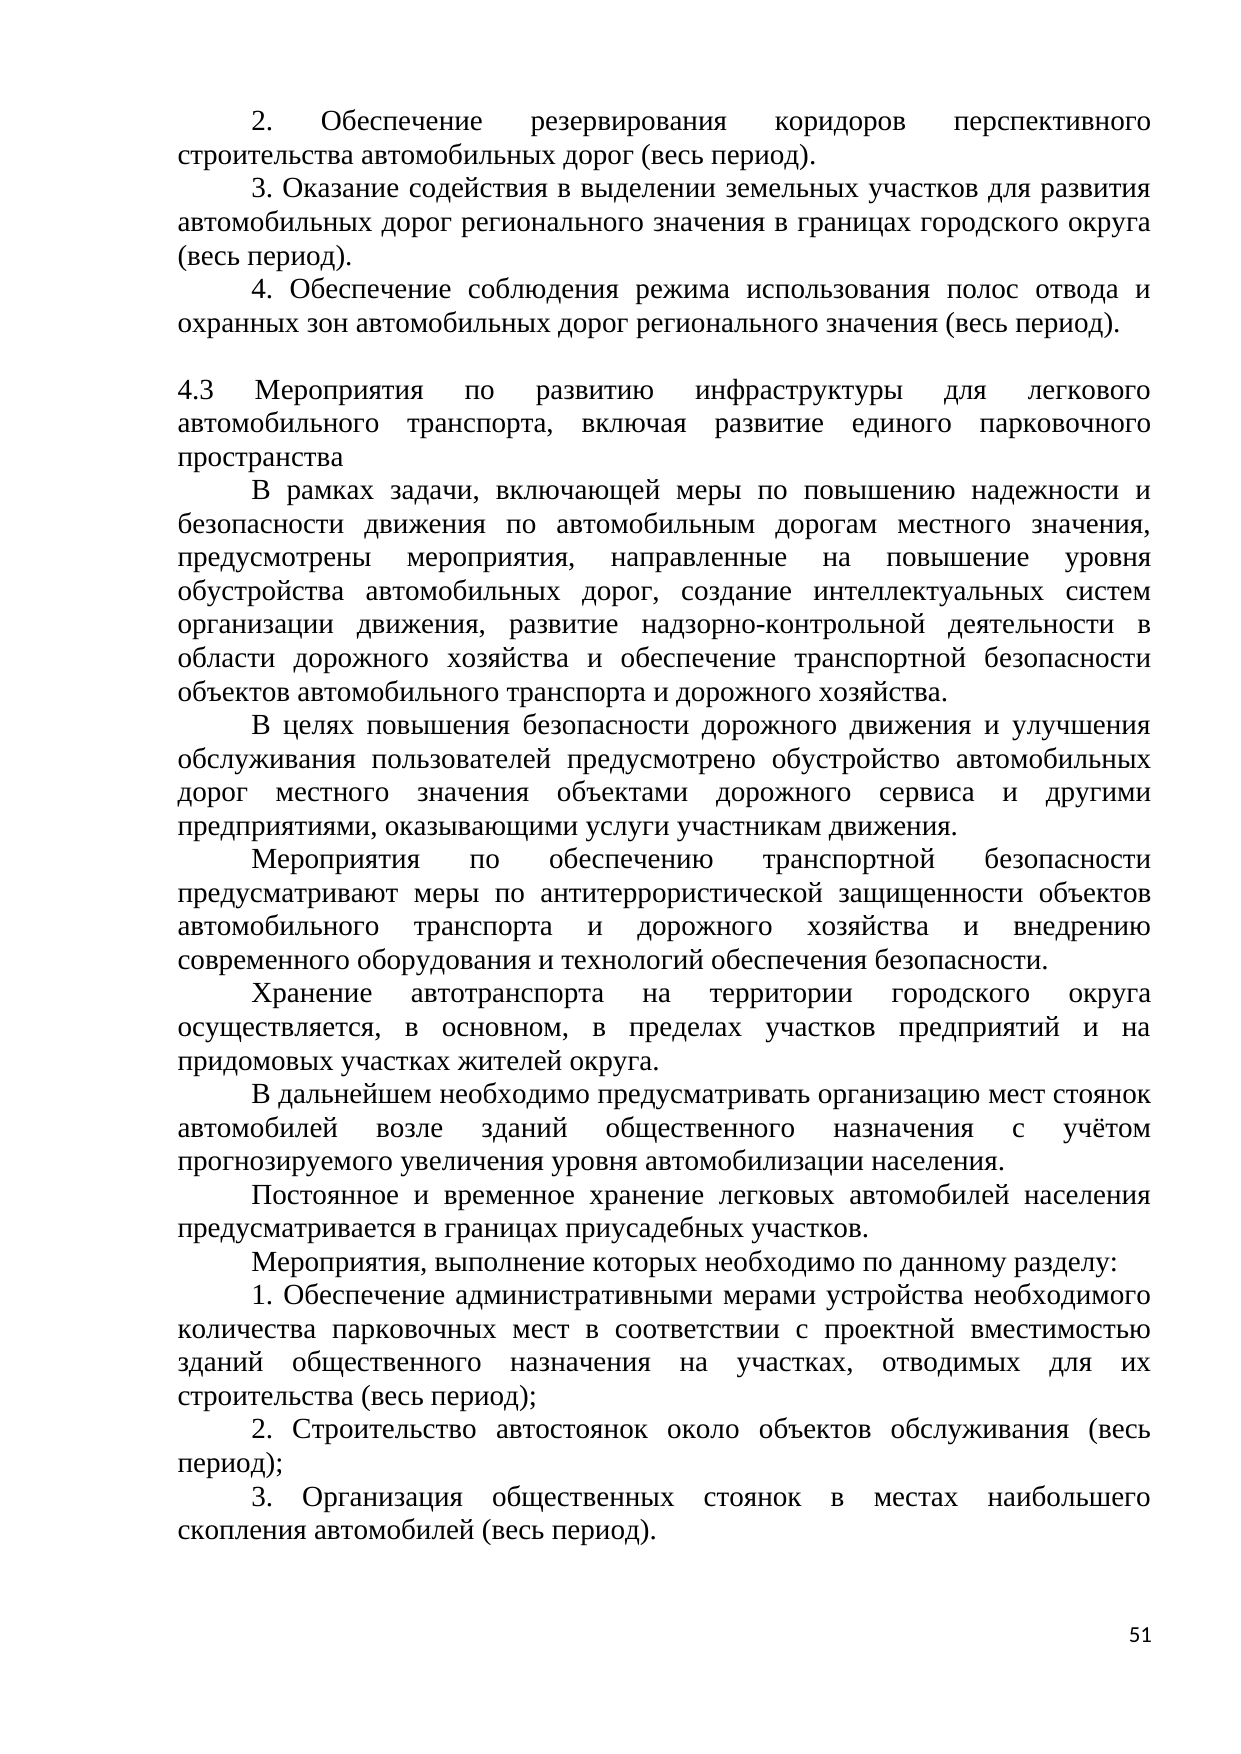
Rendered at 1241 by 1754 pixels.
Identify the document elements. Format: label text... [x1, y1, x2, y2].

text В целях повышения безопасности дорожного движения и улучшения обслуживания пользователей предусмотрено обустройство автомобильных дорог местного значения объектами дорожного сервиса и другими предприятиями, оказывающими услуги участникам движения. [177, 707, 1152, 841]
text 2. Обеспечение резервирования коридоров перспективного строительства автомобильных дорог (весь период). [177, 103, 1152, 171]
text Хранение автотранспорта на территории городского округа осуществляется, в основном, в пределах участков предприятий и на придомовых участках жителей округа. [177, 976, 1152, 1076]
text В дальнейшем необходимо предусматривать организацию мест стоянок автомобилей возле зданий общественного назначения с учётом прогнозируемого увеличения уровня автомобилизации населения. [177, 1076, 1152, 1177]
text 4. Обеспечение соблюдения режима использования полос отвода и охранных зон автомобильных дорог регионального значения (весь период). [177, 271, 1152, 338]
list 4.3 Мероприятия по развитию инфраструктуры для легкового автомобильного транспорта, включая развитие единого парковочного пространства [177, 372, 1152, 472]
text 2. Строительство автостоянок около объектов обслуживания (весь период); [177, 1412, 1152, 1479]
text Постоянное и временное хранение легковых автомобилей населения предусматривается в границах приусадебных участков. [177, 1177, 1152, 1244]
text Мероприятия, выполнение которых необходимо по данному разделу: [177, 1244, 1152, 1277]
text Мероприятия по обеспечению транспортной безопасности предусматривают меры по антитеррористической защищенности объектов автомобильного транспорта и дорожного хозяйства и внедрению современного оборудования и технологий обеспечения безопасности. [177, 841, 1152, 976]
text В рамках задачи, включающей меры по повышению надежности и безопасности движения по автомобильным дорогам местного значения, предусмотрены мероприятия, направленные на повышение уровня обустройства автомобильных дорог, создание интеллектуальных систем организации движения, развитие надзорно-контрольной деятельности в области дорожного хозяйства и обеспечение транспортной безопасности объектов автомобильного транспорта и дорожного хозяйства. [177, 472, 1152, 707]
text 1. Обеспечение административными мерами устройства необходимого количества парковочных мест в соответствии с проектной вместимостью зданий общественного назначения на участках, отводимых для их строительства (весь период); [177, 1277, 1152, 1412]
text 3. Оказание содействия в выделении земельных участков для развития автомобильных дорог регионального значения в границах городского округа (весь период). [177, 171, 1152, 271]
text 3. Организация общественных стоянок в местах наибольшего скопления автомобилей (весь период). [177, 1479, 1152, 1546]
